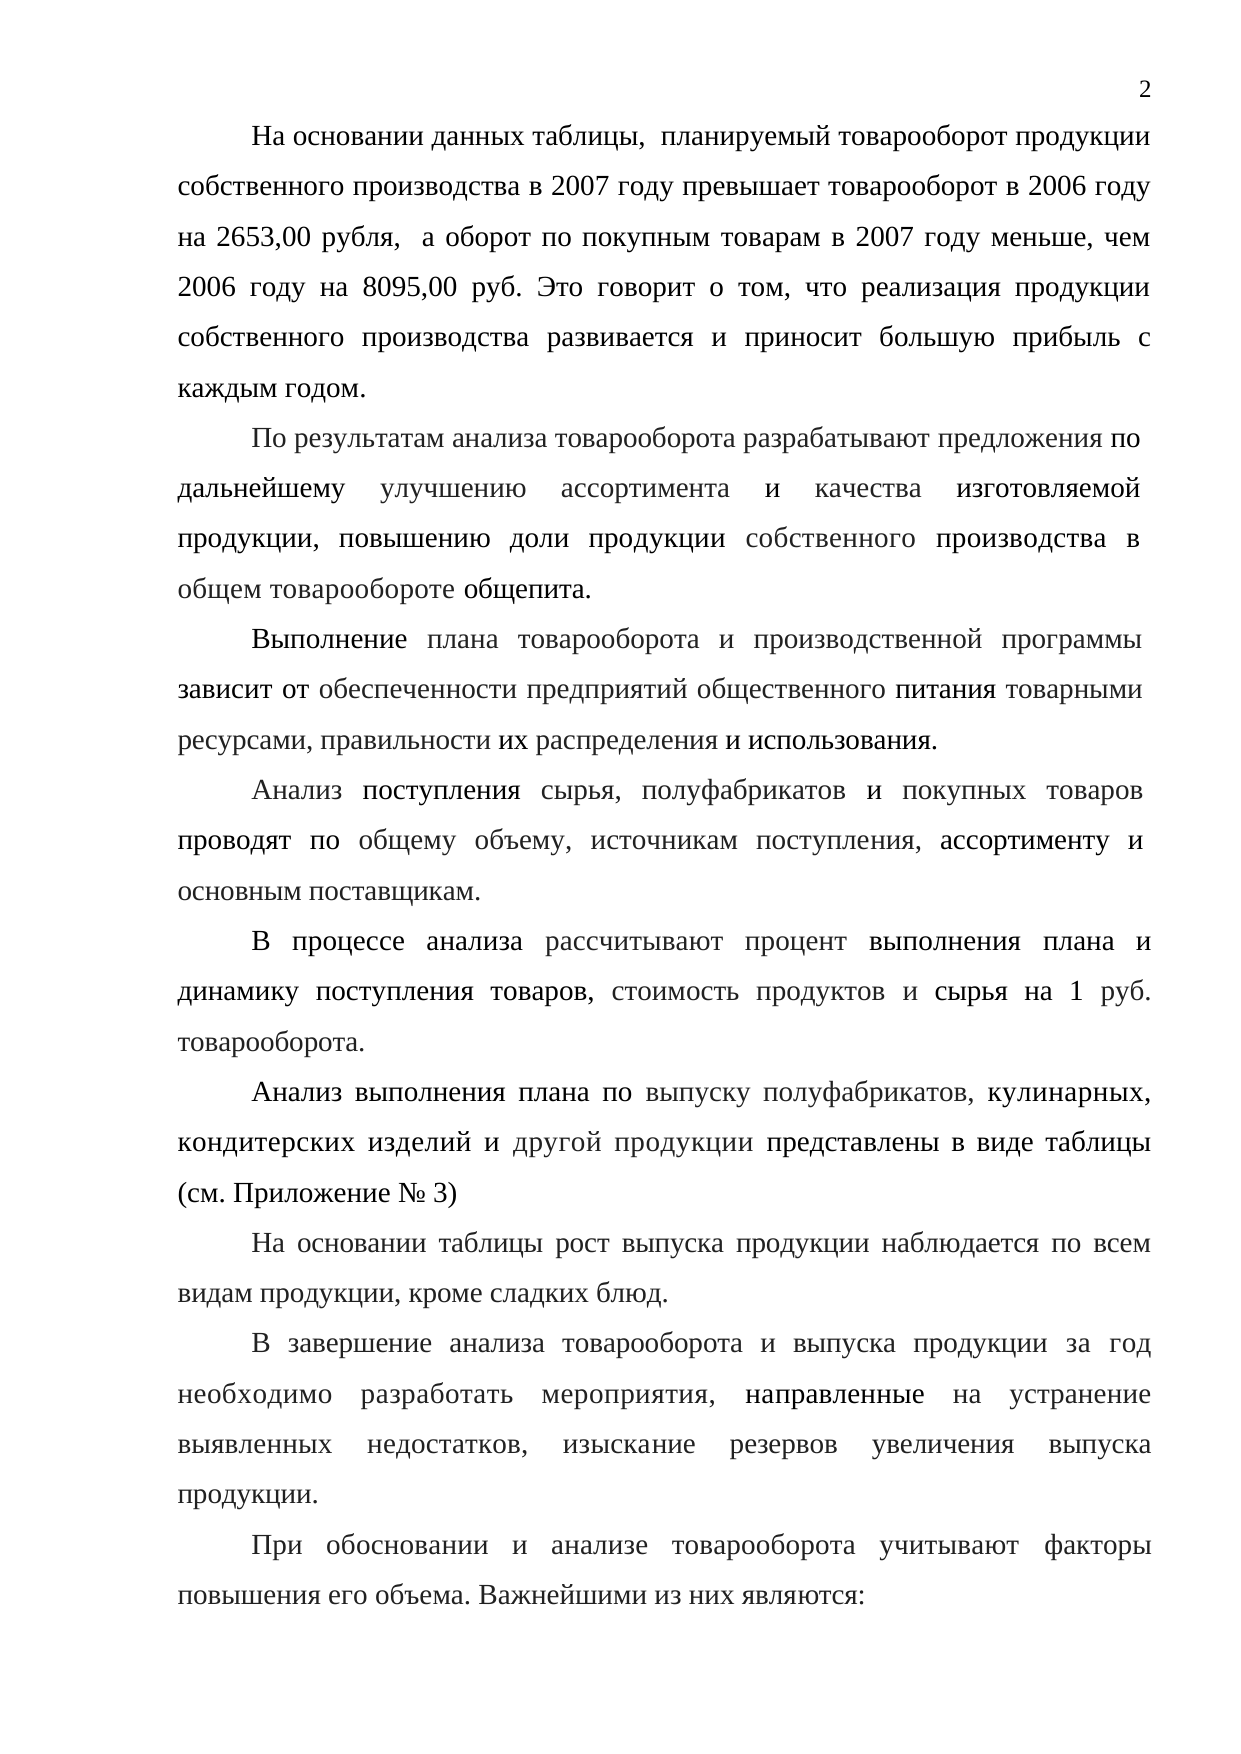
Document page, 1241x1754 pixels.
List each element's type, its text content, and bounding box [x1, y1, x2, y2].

text По результатам анализа товарооборота разрабатывают предложения по дальнейшему улучшению ассортимента и качества изготовляемой продукции, повышению доли продукции собственного производства в общем товарообороте общепита. [177, 420, 1141, 604]
text Анализ выполнения плана по выпуску полуфабрикатов, кулинарных, кондитерских изделий и другой продукции представлены в виде таблицы (см. Приложение № 3) [177, 1074, 1152, 1208]
text При обосновании и анализе товарооборота учитывают факторы повышения его объема. Важнейшими из них являются: [177, 1527, 1152, 1611]
text Анализ поступления сырья, полуфабрикатов и покупных товаров проводят по общему объему, источникам поступления, ассортименту и основным поставщикам. [177, 772, 1143, 906]
text Выполнение плана товарооборота и производственной программы зависит от обеспеченности предприятий общественного питания товарными ресурсами, правильности их распределения и использования. [177, 621, 1143, 755]
text В завершение анализа товарооборота и выпуска продукции за год необходимо разработать мероприятия, направленные на устранение выявленных недостатков, изыскание резервов увеличения выпуска продукции. [177, 1326, 1152, 1510]
text На основании данных таблицы, планируемый товарооборот продукции собственного производства в 2007 году превышает товарооборот в 2006 году на 2653,00 рубля, а оборот по покупным товарам в 2007 году меньше, чем 2006 году на 8095,00 руб. Это говорит о том, что реализация продукции собственного производства развивается и приносит большую прибыль с каждым годом. [177, 118, 1152, 403]
text На основании таблицы рост выпуска продукции наблюдается по всем видам продукции, кроме сладких блюд. [177, 1225, 1151, 1309]
text В процессе анализа рассчитывают процент выполнения плана и динамику поступления товаров, стоимость продуктов и сырья на 1 руб. товарооборота. [177, 923, 1152, 1057]
